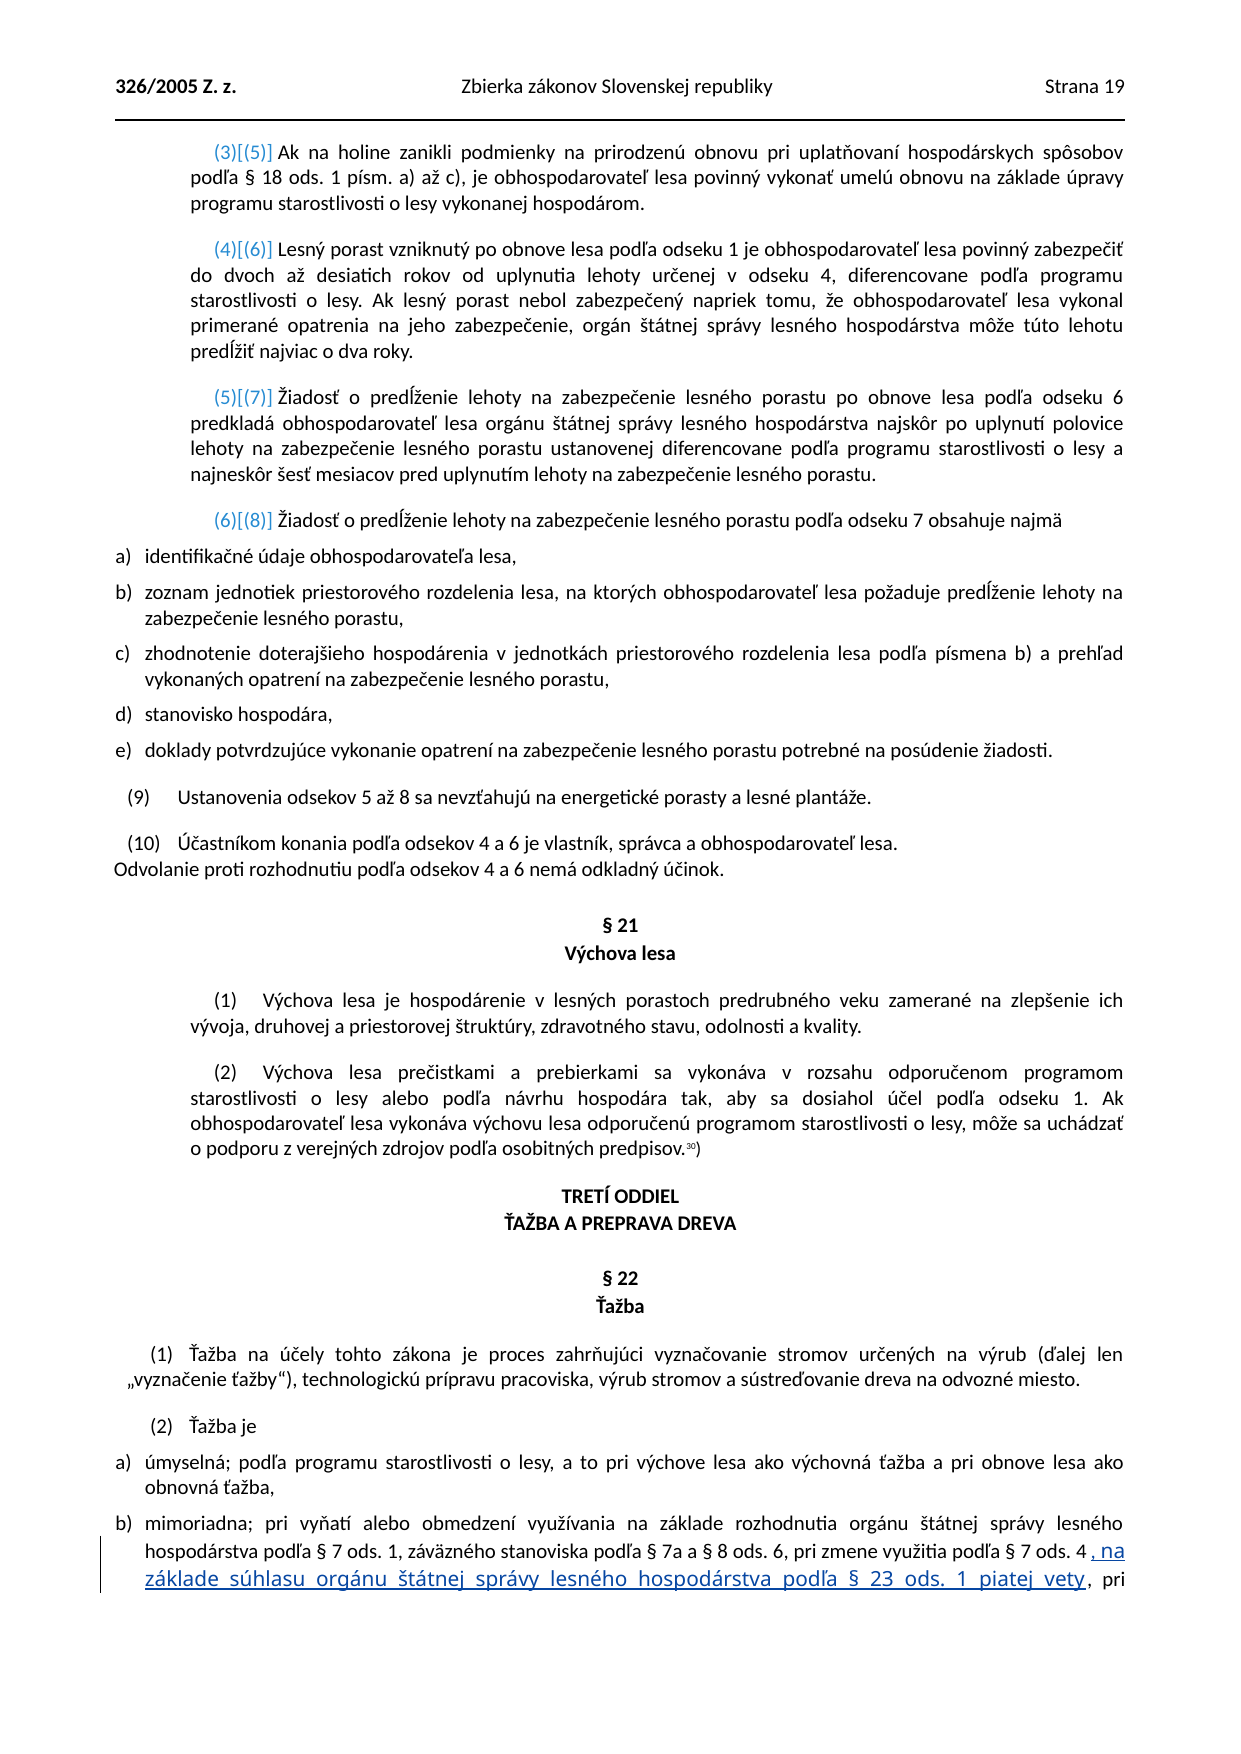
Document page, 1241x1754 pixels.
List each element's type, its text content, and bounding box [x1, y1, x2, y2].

list Ustanovenia odsekov 5 až 8 sa nevzťahujú na energetické porasty a lesné plantáže. [127, 784, 1126, 809]
text ŤAŽBA A PREPRAVA DREVA [124, 1210, 1116, 1236]
list Ťažba je [126, 1413, 1125, 1439]
list doklady potvrdzujúce vykonanie opatrení na zabezpečenie lesného porastu potrebné na posúdenie žiadosti. [115, 737, 1125, 763]
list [115, 1510, 1125, 1593]
list Žiadosť o predĺženie lehoty na zabezpečenie lesného porastu podľa odseku 7 obsahuje najmä [190, 507, 1125, 533]
text TRETÍ ODDIEL [124, 1183, 1116, 1208]
list zhodnotenie doterajšieho hospodárenia v jednotkách priestorového rozdelenia lesa podľa písmena b) a prehľad vykonaných opatrení na zabezpečenie lesného porastu, [115, 641, 1125, 691]
list Výchova lesa je hospodárenie v lesných porastoch predrubného veku zamerané na zlepšenie ich vývoja, druhovej a priestorovej štruktúry, zdravotného stavu, odolnosti a kvality. [190, 987, 1125, 1038]
list Ak na holine zanikli podmienky na prirodzenú obnovu pri uplatňovaní hospodárskych spôsobov podľa § 18 ods. 1 písm. a) až c), je obhospodarovateľ lesa povinný vykonať umelú obnovu na základe úpravy programu starostlivosti o lesy vykonanej hospodárom. [190, 139, 1125, 215]
list identifikačné údaje obhospodarovateľa lesa, [115, 544, 1125, 569]
list Lesný porast vzniknutý po obnove lesa podľa odseku 1 je obhospodarovateľ lesa povinný zabezpečiť do dvoch až desiatich rokov od uplynutia lehoty určenej v odseku 4, diferencovane podľa programu starostlivosti o lesy. Ak lesný porast nebol zabezpečený napriek tomu, že obhospodarovateľ lesa vykonal primerané opatrenia na jeho zabezpečenie, orgán štátnej správy lesného hospodárstva môže túto lehotu predĺžiť najviac o dva roky. [190, 236, 1125, 363]
list Žiadosť o predĺženie lehoty na zabezpečenie lesného porastu po obnove lesa podľa odseku 6 predkladá obhospodarovateľ lesa orgánu štátnej správy lesného hospodárstva najskôr po uplynutí polovice lehoty na zabezpečenie lesného porastu ustanovenej diferencovane podľa programu starostlivosti o lesy a najneskôr šesť mesiacov pred uplynutím lehoty na zabezpečenie lesného porastu. [190, 384, 1125, 486]
text § 22 [124, 1266, 1116, 1291]
text Ťažba [124, 1293, 1116, 1318]
text Výchova lesa [124, 940, 1116, 965]
text § 21 [124, 912, 1116, 938]
list Účastníkom konania podľa odsekov 4 a 6 je vlastník, správca a obhospodarovateľ lesa. [127, 831, 1126, 856]
list Ťažba na účely tohto zákona je proces zahrňujúci vyznačovanie stromov určených na výrub (ďalej len „vyznačenie ťažby“), technologickú prípravu pracoviska, výrub stromov a sústreďovanie dreva na odvozné miesto. [126, 1341, 1125, 1392]
text Odvolanie proti rozhodnutiu podľa odsekov 4 a 6 nemá odkladný účinok. [113, 856, 1125, 882]
list Výchova lesa prečistkami a prebierkami sa vykonáva v rozsahu odporučenom programom starostlivosti o lesy alebo podľa návrhu hospodára tak, aby sa dosiahol účel podľa odseku 1. Ak obhospodarovateľ lesa vykonáva výchovu lesa odporučenú programom starostlivosti o lesy, môže sa uchádzať o podporu z verejných zdrojov podľa osobitných predpisov.30) [190, 1059, 1125, 1161]
list zoznam jednotiek priestorového rozdelenia lesa, na ktorých obhospodarovateľ lesa požaduje predĺženie lehoty na zabezpečenie lesného porastu, [115, 579, 1125, 630]
list úmyselná; podľa programu starostlivosti o lesy, a to pri výchove lesa ako výchovná ťažba a pri obnove lesa ako obnovná ťažba, [115, 1449, 1125, 1500]
list stanovisko hospodára, [115, 702, 1125, 727]
